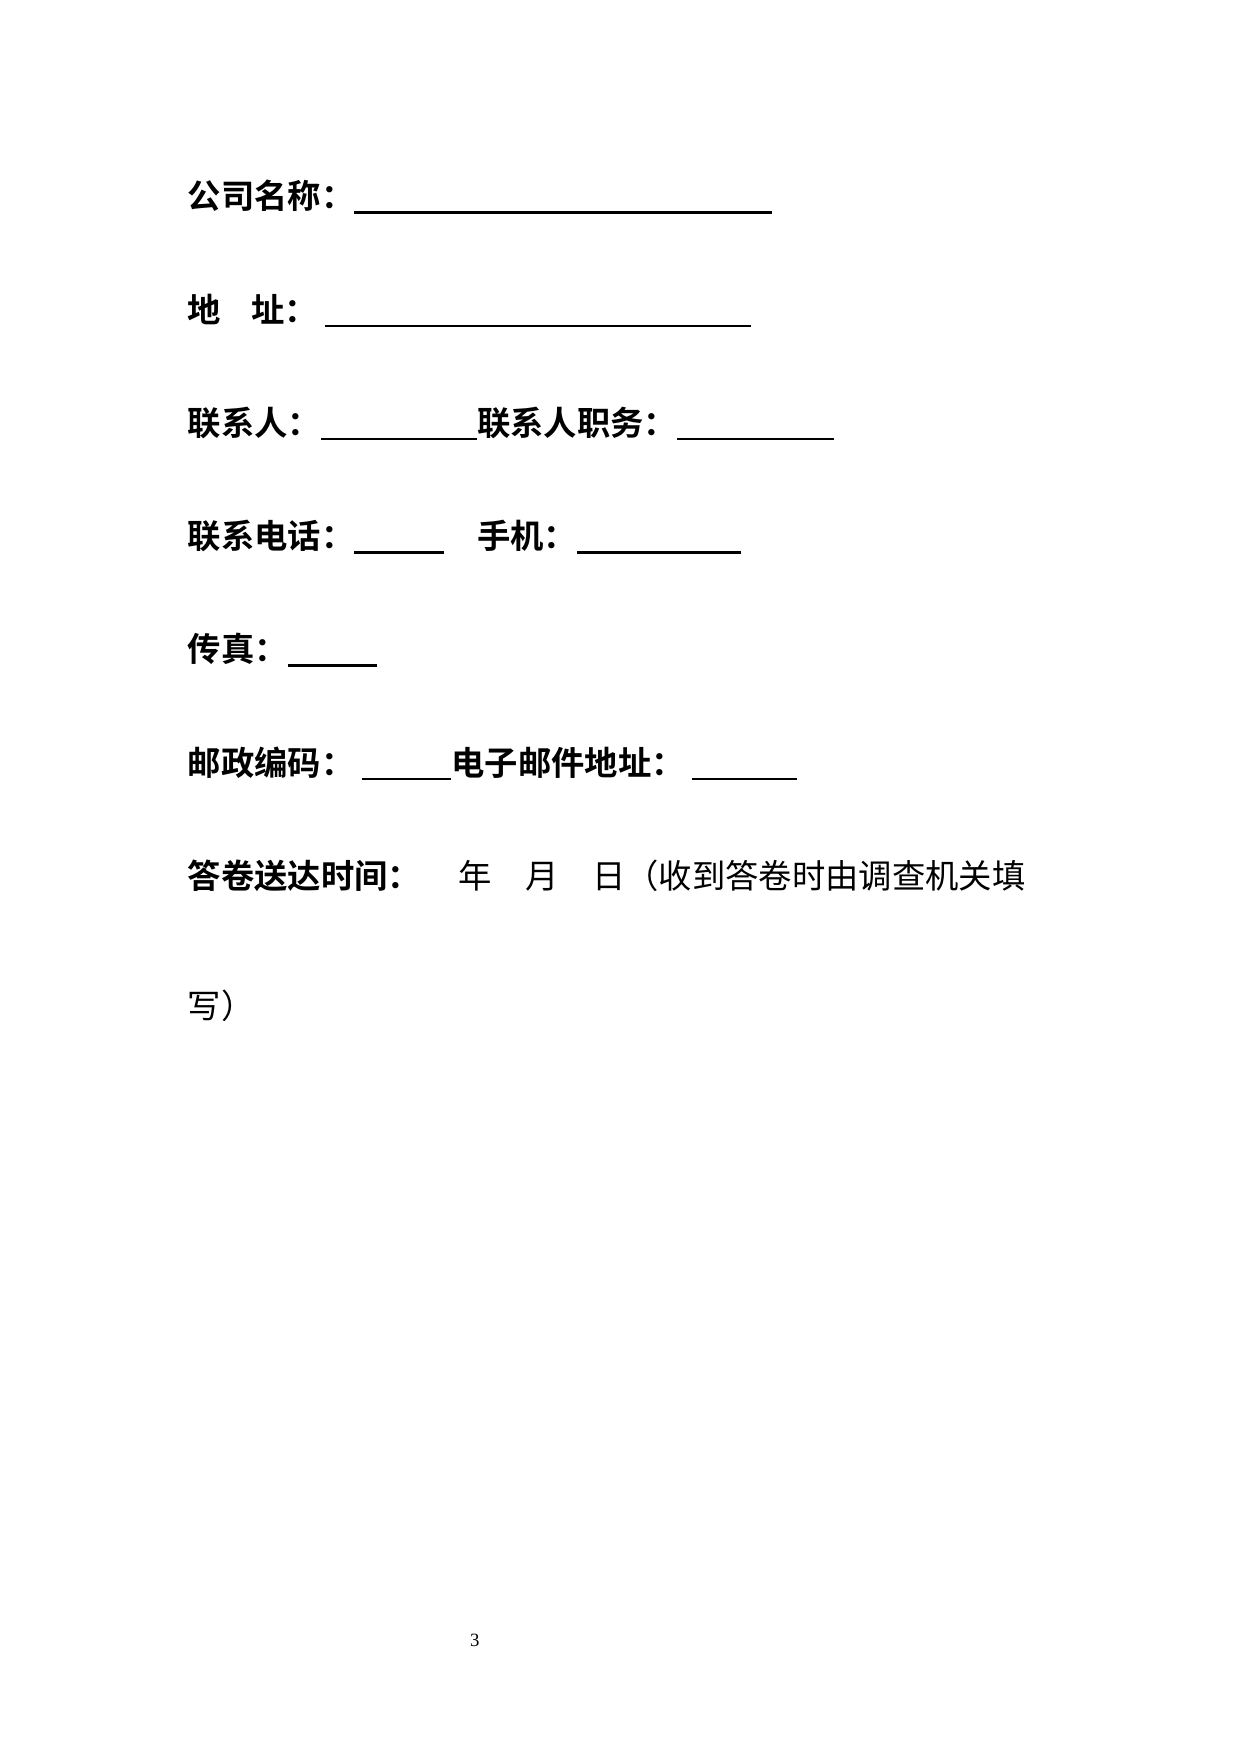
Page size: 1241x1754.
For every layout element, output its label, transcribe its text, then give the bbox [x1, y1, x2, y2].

text 邮政编码： 电子邮件地址： [187, 728, 1053, 793]
text 联系电话： 手机： [187, 502, 1053, 567]
text 联系人： 联系人职务： [187, 388, 1053, 453]
text 公司名称： [187, 162, 1053, 227]
text 地 址： [187, 275, 1053, 340]
text 传真： [187, 615, 1053, 680]
text 答卷送达时间： 年 月 日（收到答卷时由调查机关填写） [187, 841, 1092, 1036]
